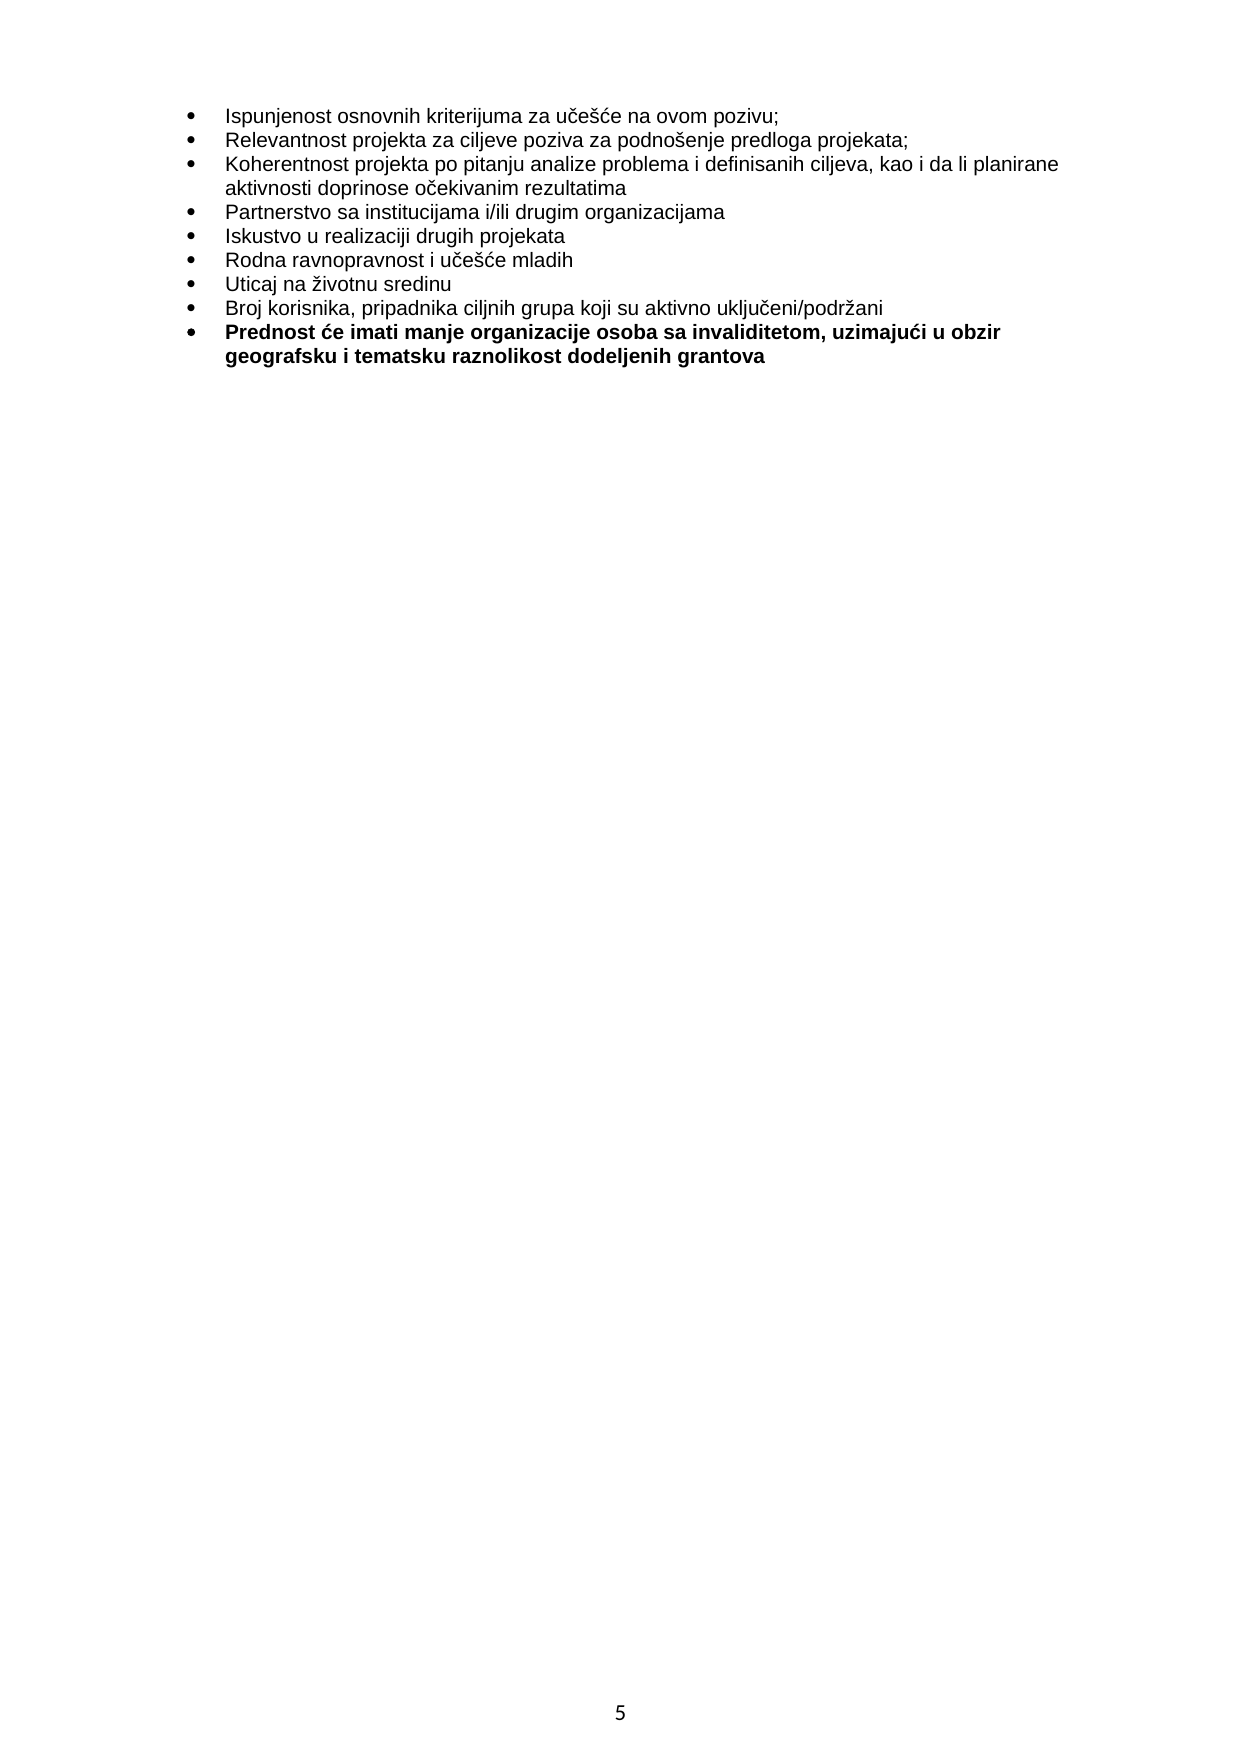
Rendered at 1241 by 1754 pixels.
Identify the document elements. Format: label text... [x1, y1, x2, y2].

list Partnerstvo sa institucijama i/ili drugim organizacijama [187, 199, 1090, 224]
list Ispunjenost osnovnih kriterijuma za učešće na ovom pozivu; [187, 103, 1090, 127]
list Iskustvo u realizaciji drugih projekata [187, 224, 1090, 248]
list Rodna ravnopravnost i učešće mladih [187, 248, 1090, 272]
list Relevantnost projekta za ciljeve poziva za podnošenje predloga projekata; [187, 127, 1090, 152]
list Prednost će imati manje organizacije osoba sa invaliditetom, uzimajući u obzir geografsku i tematsku raznolikost dodeljenih grantova [187, 320, 1090, 368]
list Uticaj na životnu sredinu [187, 272, 1090, 296]
list Broj korisnika, pripadnika ciljnih grupa koji su aktivno uključeni/podržani [187, 296, 1090, 320]
list Koherentnost projekta po pitanju analize problema i definisanih ciljeva, kao i da li planirane aktivnosti doprinose očekivanim rezultatima [187, 152, 1090, 199]
